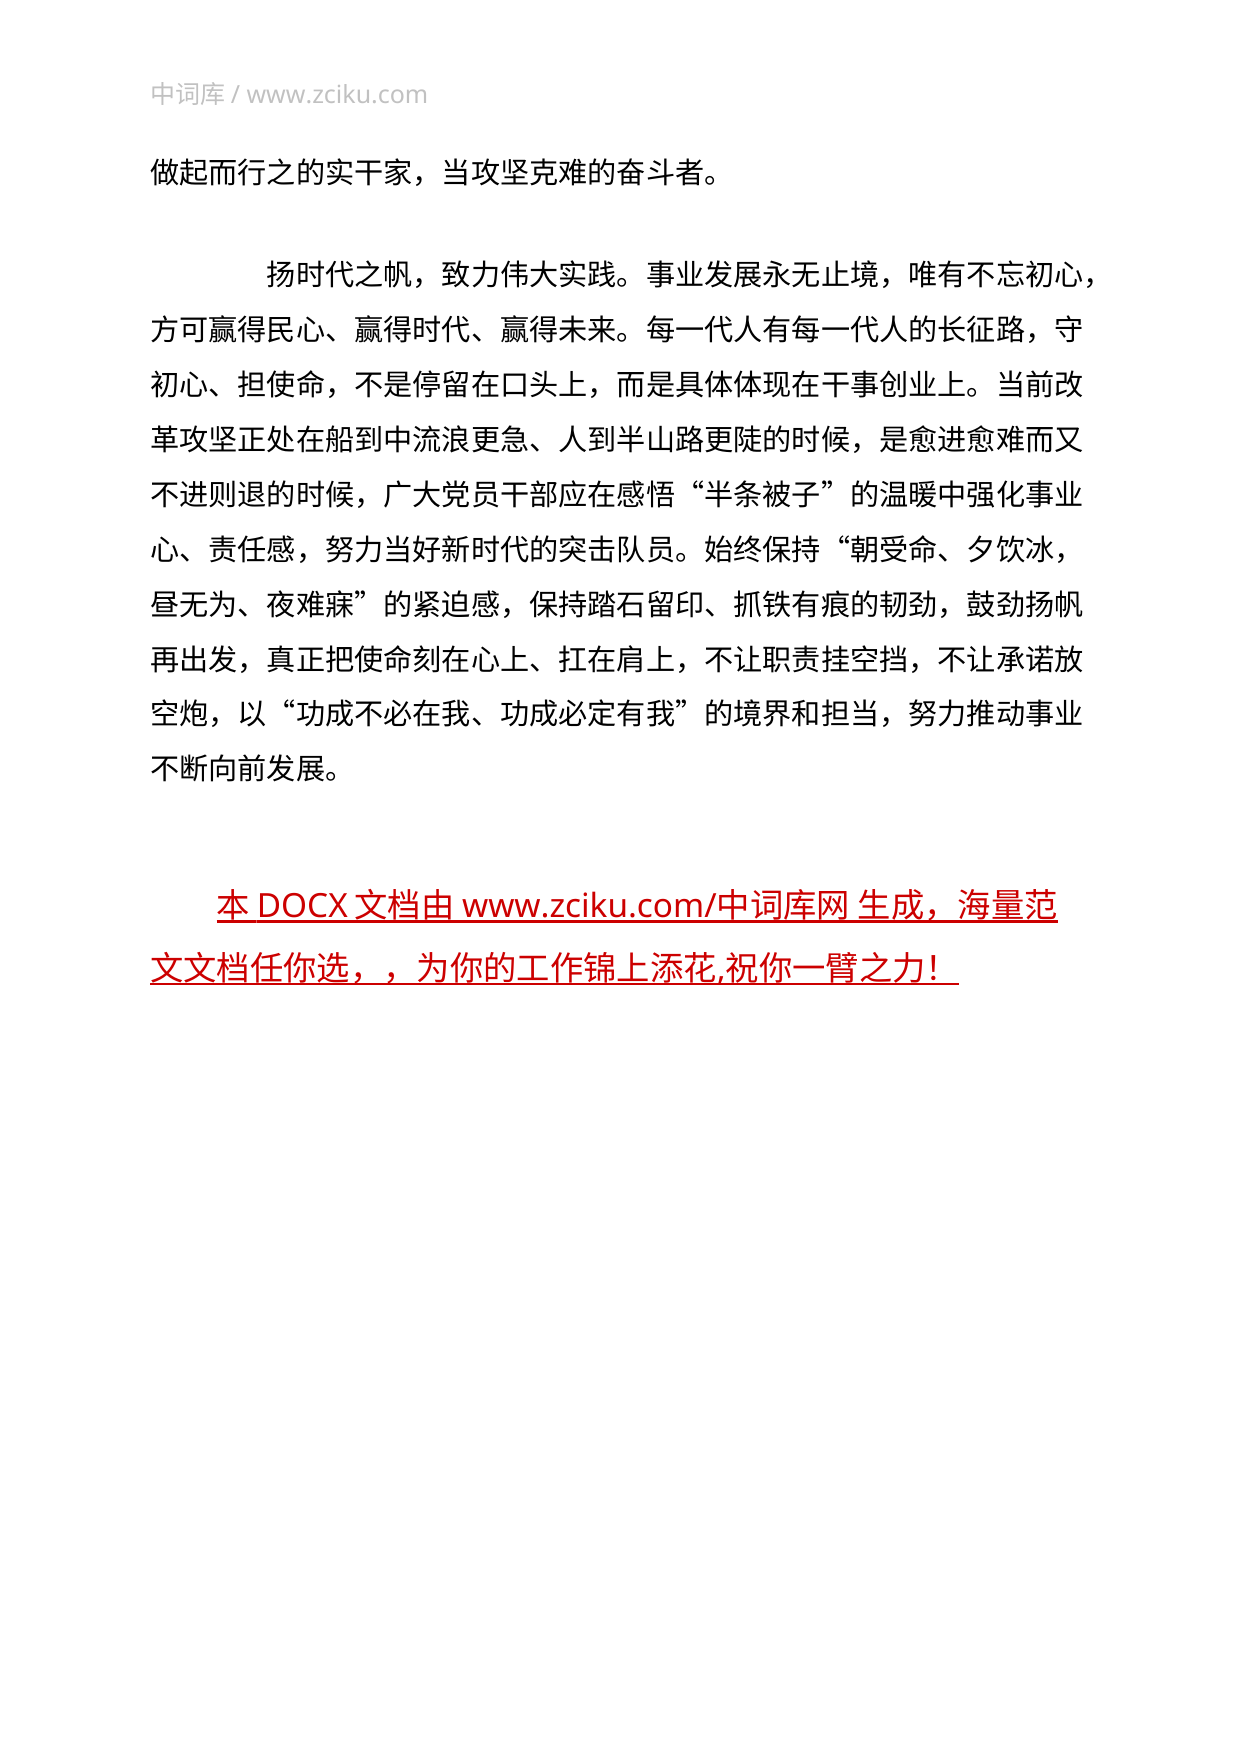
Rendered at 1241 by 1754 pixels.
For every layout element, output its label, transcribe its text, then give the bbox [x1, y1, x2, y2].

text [150, 150, 1090, 192]
text 本DOCX文档由 www.zciku.com/中词库网 生成，海量范文文档任你选，，为你的工作锦上添花,祝你一臂之力！ [150, 879, 1090, 990]
text 扬时代之帆，致力伟大实践。事业发展永无止境，唯有不忘初心，方可赢得民心、赢得时代、赢得未来。每一代人有每一代人的长征路，守初心、担使命，不是停留在口头上，而是具体体现在干事创业上。当前改革攻坚正处在船到中流浪更急、人到半山路更陡的时候，是愈进愈难而又不进则退的时候，广大党员干部应在感悟“半条被子”的温暖中强化事业心、责任感，努力当好新时代的突击队员。始终保持“朝受命、夕饮冰，昼无为、夜难寐”的紧迫感，保持踏石留印、抓铁有痕的韧劲，鼓劲扬帆再出发，真正把使命刻在心上、扛在肩上，不让职责挂空挡，不让承诺放空炮，以“功成不必在我、功成必定有我”的境界和担当，努力推动事业不断向前发展。 [150, 252, 1090, 788]
